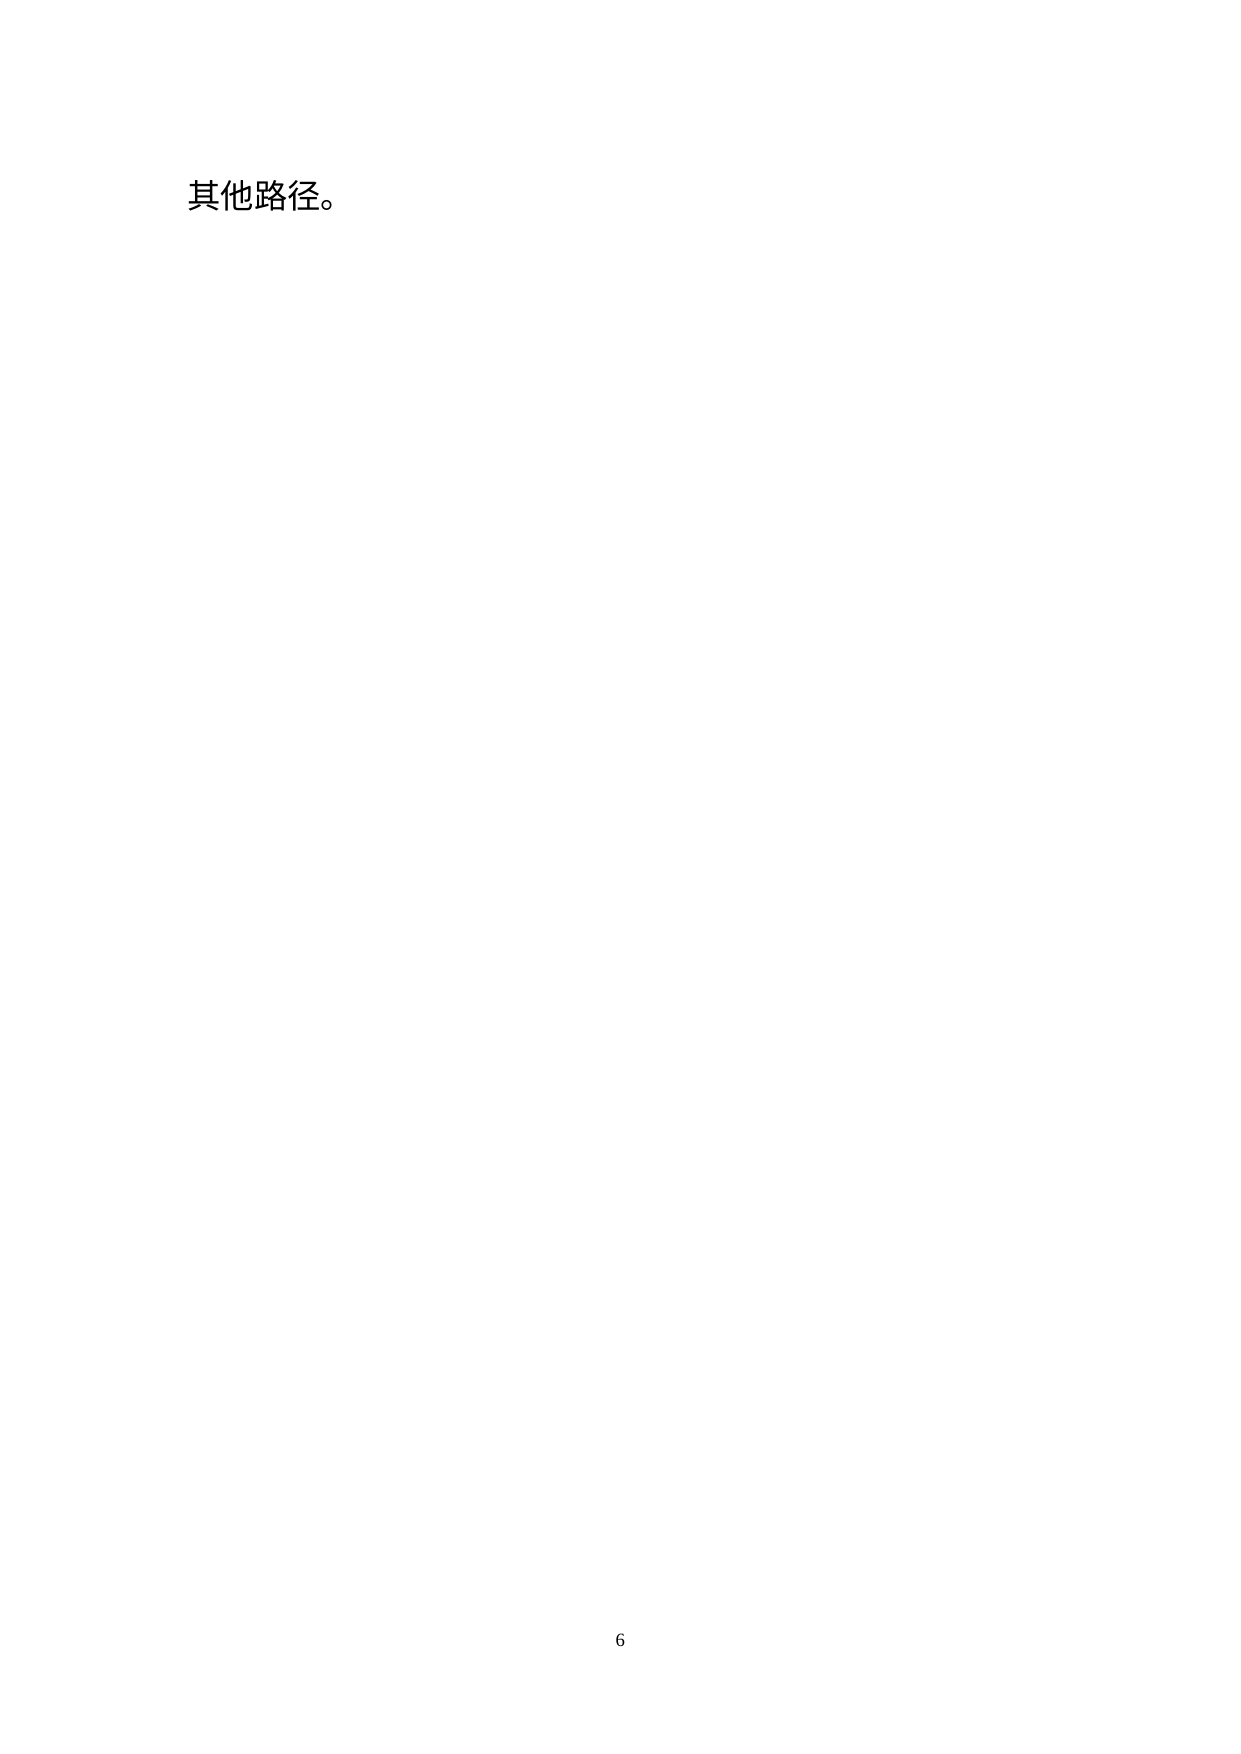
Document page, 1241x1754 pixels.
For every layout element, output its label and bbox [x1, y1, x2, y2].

text [187, 162, 1053, 227]
